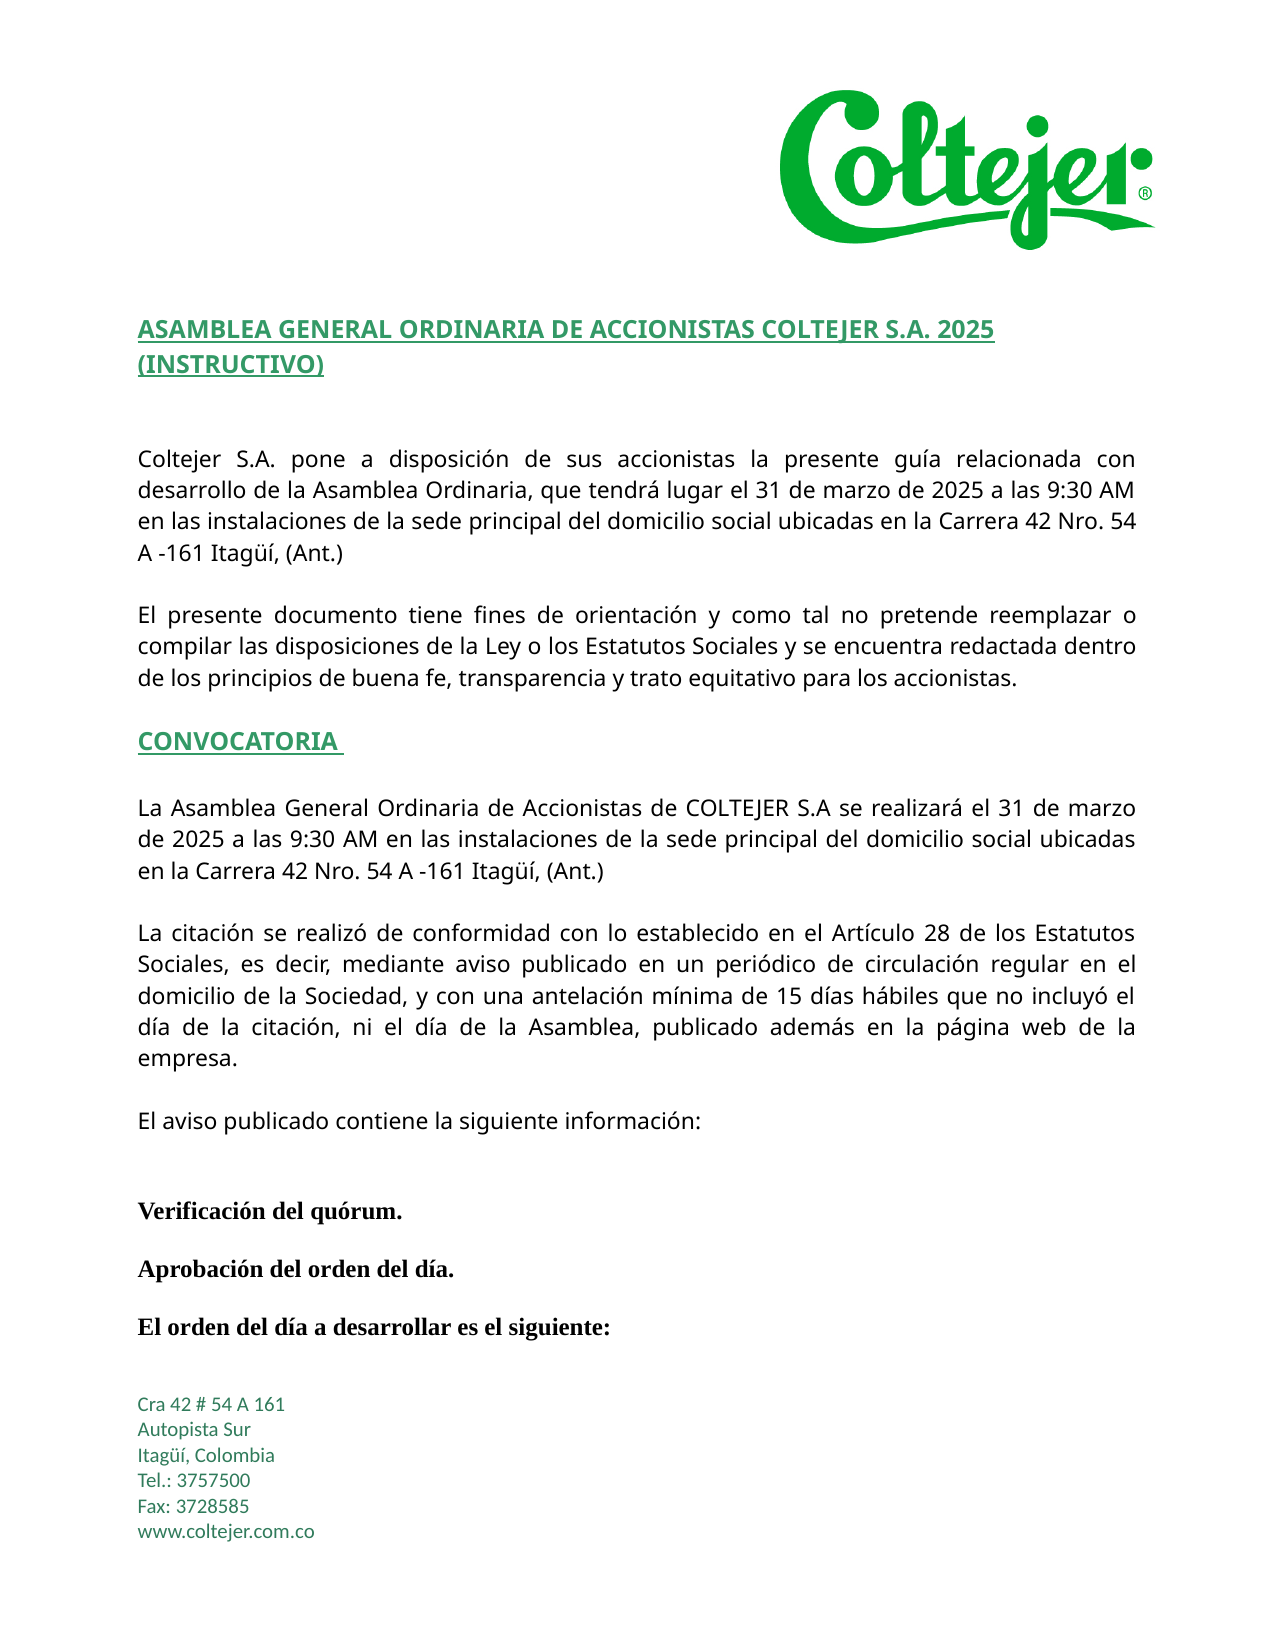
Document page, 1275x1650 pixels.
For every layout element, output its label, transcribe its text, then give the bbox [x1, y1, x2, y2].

text El presente documento tiene fines de orientación y como tal no pretende reemplazar o compilar las disposiciones de la Ley o los Estatutos Sociales y se encuentra redactada dentro de los principios de buena fe, transparencia y trato equitativo para los accionistas. [137, 599, 1137, 693]
text El aviso publicado contiene la siguiente información: [137, 1105, 1137, 1136]
text (INSTRUCTIVO) [137, 346, 1137, 380]
text Aprobación del orden del día. [137, 1254, 1137, 1283]
text Coltejer S.A. pone a disposición de sus accionistas la presente guía relacionada con desarrollo de la Asamblea Ordinaria, que tendrá lugar el 31 de marzo de 2025 a las 9:30 AM en las instalaciones de la sede principal del domicilio social ubicadas en la Carrera 42 Nro. 54 A -161 Itagüí, (Ant.) [137, 443, 1137, 568]
text ASAMBLEA GENERAL ORDINARIA DE ACCIONISTAS COLTEJER S.A. 2025 [137, 312, 1137, 346]
text El orden del día a desarrollar es el siguiente: [137, 1312, 1137, 1341]
text CONVOCATORIA [137, 724, 1137, 758]
text La Asamblea General Ordinaria de Accionistas de COLTEJER S.A se realizará el 31 de marzo de 2025 a las 9:30 AM en las instalaciones de la sede principal del domicilio social ubicadas en la Carrera 42 Nro. 54 A -161 Itagüí, (Ant.) [137, 792, 1137, 886]
text La citación se realizó de conformidad con lo establecido en el Artículo 28 de los Estatutos Sociales, es decir, mediante aviso publicado en un periódico de circulación regular en el domicilio de la Sociedad, y con una antelación mínima de 15 días hábiles que no incluyó el día de la citación, ni el día de la Asamblea, publicado además en la página web de la empresa. [137, 917, 1137, 1073]
picture [736, 59, 1199, 281]
text Verificación del quórum. [137, 1196, 1137, 1225]
